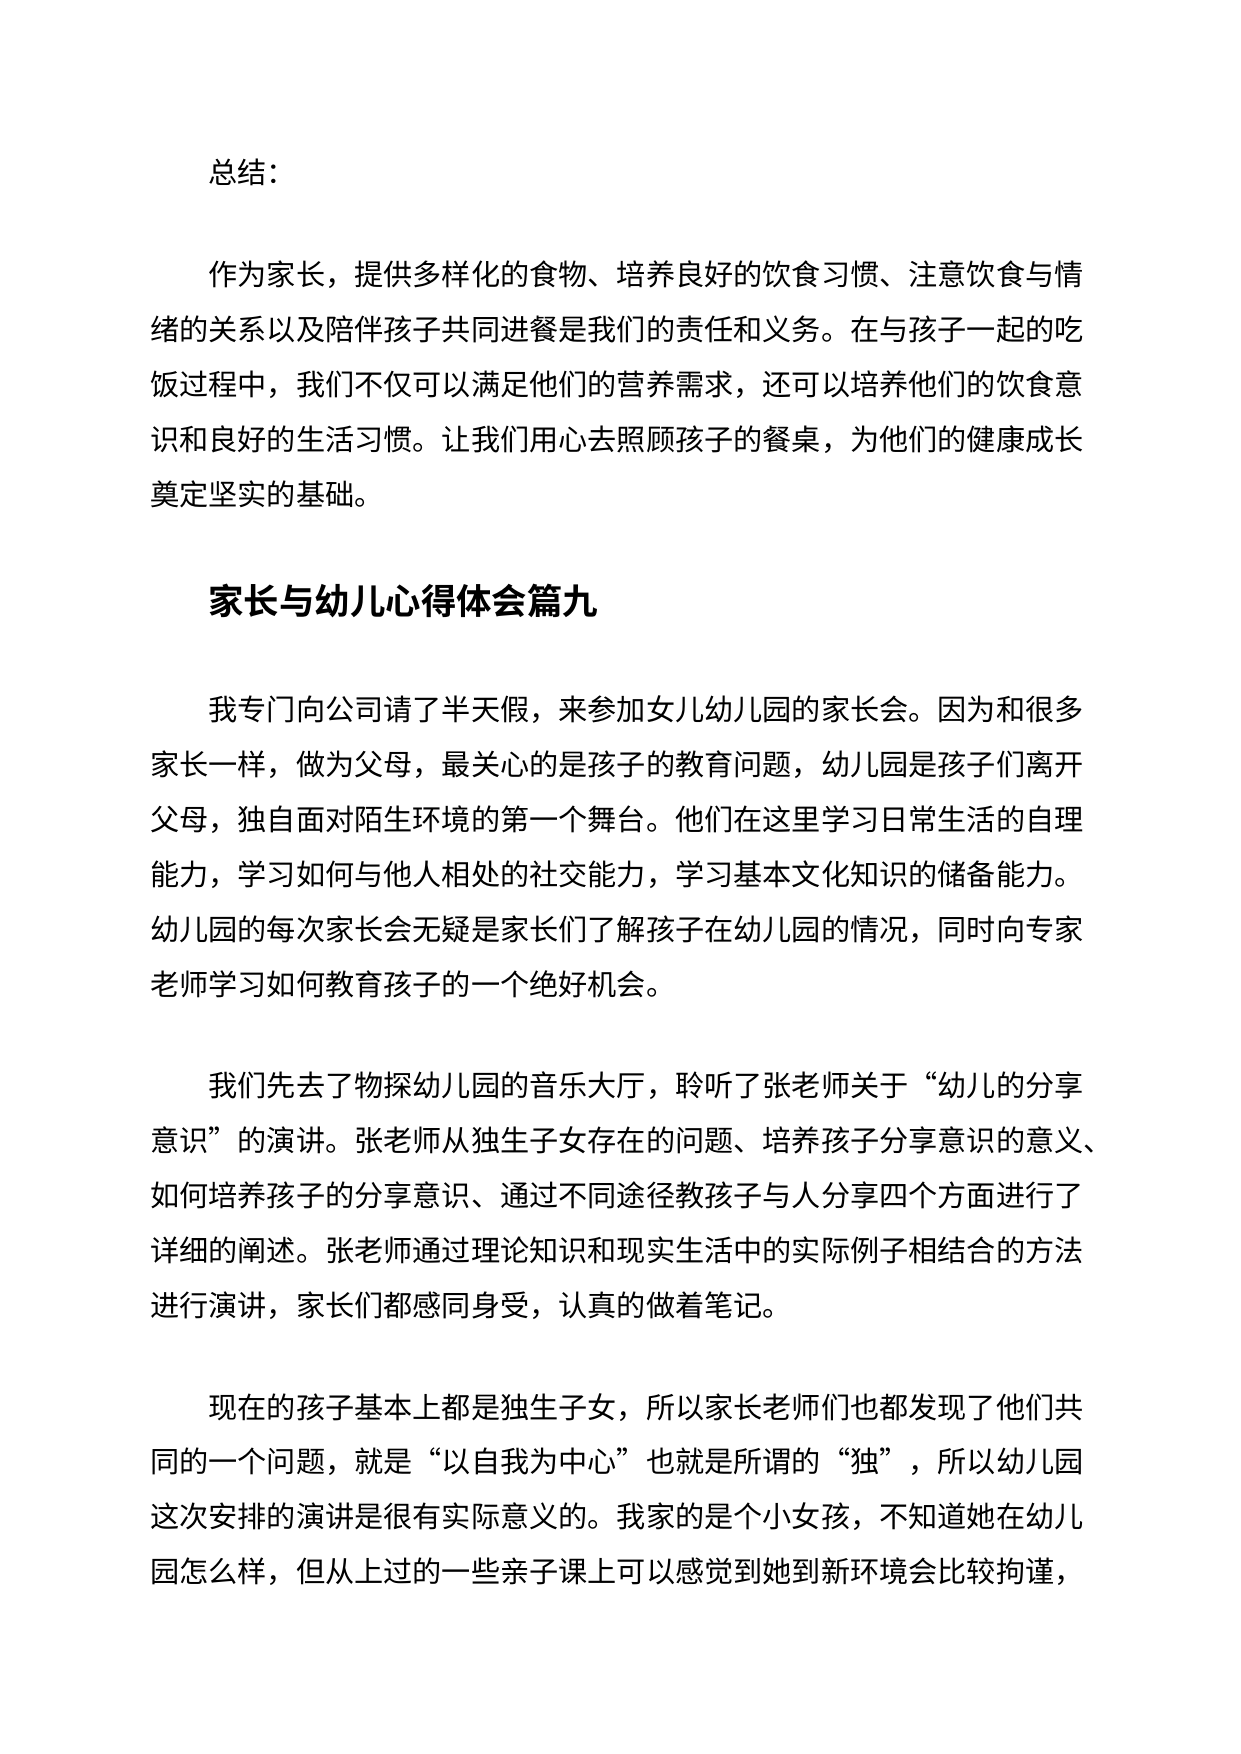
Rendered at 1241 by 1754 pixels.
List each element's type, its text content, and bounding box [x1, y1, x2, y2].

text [150, 1384, 1090, 1591]
text 家长与幼儿心得体会篇九 [150, 573, 1090, 624]
text 我们先去了物探幼儿园的音乐大厅，聆听了张老师关于“幼儿的分享意识”的演讲。张老师从独生子女存在的问题、培养孩子分享意识的意义、如何培养孩子的分享意识、通过不同途径教孩子与人分享四个方面进行了详细的阐述。张老师通过理论知识和现实生活中的实际例子相结合的方法进行演讲，家长们都感同身受，认真的做着笔记。 [150, 1063, 1090, 1325]
text 我专门向公司请了半天假，来参加女儿幼儿园的家长会。因为和很多家长一样，做为父母，最关心的是孩子的教育问题，幼儿园是孩子们离开父母，独自面对陌生环境的第一个舞台。他们在这里学习日常生活的自理能力，学习如何与他人相处的社交能力，学习基本文化知识的储备能力。幼儿园的每次家长会无疑是家长们了解孩子在幼儿园的情况，同时向专家老师学习如何教育孩子的一个绝好机会。 [150, 687, 1090, 1003]
text 总结： [150, 150, 1090, 192]
text 作为家长，提供多样化的食物、培养良好的饮食习惯、注意饮食与情绪的关系以及陪伴孩子共同进餐是我们的责任和义务。在与孩子一起的吃饭过程中，我们不仅可以满足他们的营养需求，还可以培养他们的饮食意识和良好的生活习惯。让我们用心去照顾孩子的餐桌，为他们的健康成长奠定坚实的基础。 [150, 252, 1090, 514]
